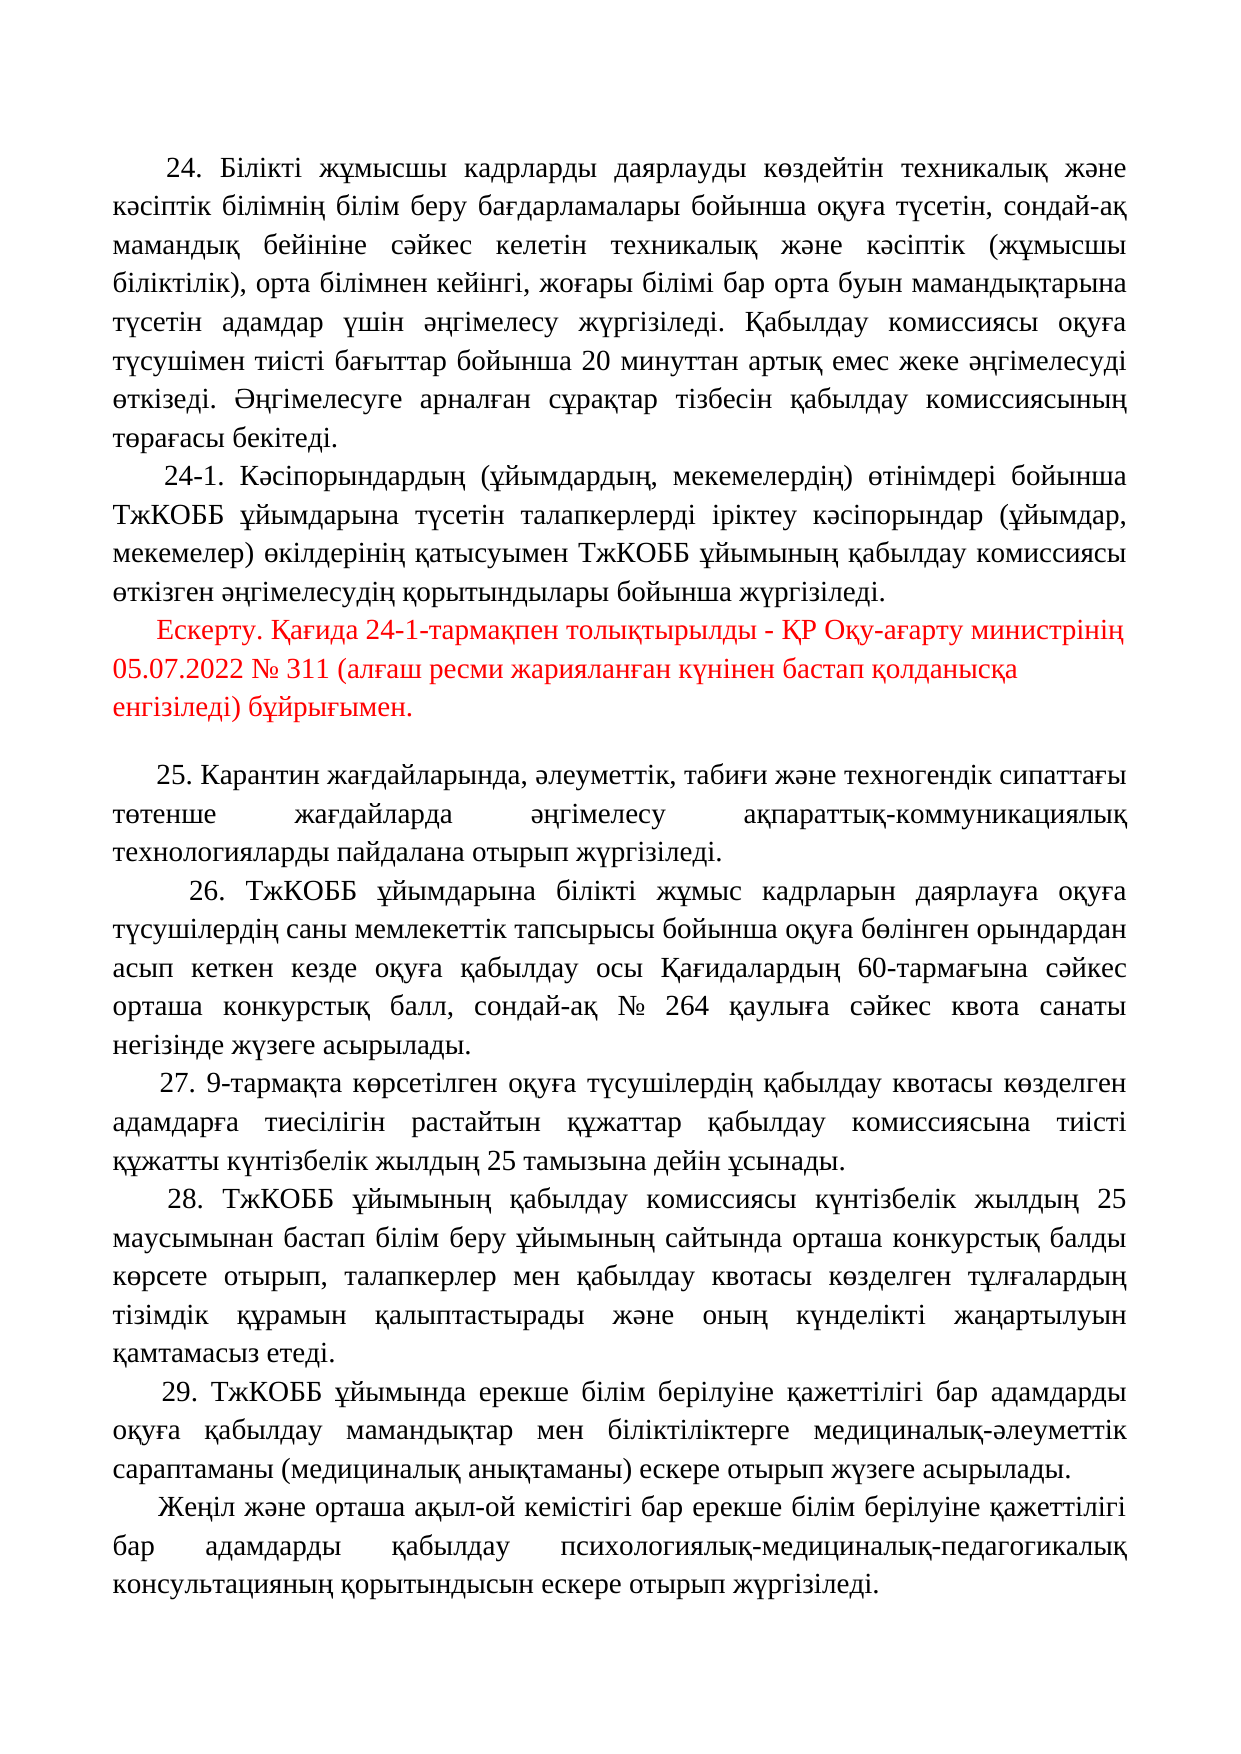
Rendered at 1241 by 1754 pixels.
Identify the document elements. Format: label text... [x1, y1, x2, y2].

text 25. Карантин жағдайларында, әлеуметтік, табиғи және техногендік сипаттағы төтенше жағдайларда әңгімелесу ақпараттық-коммуникациялық технологияларды пайдалана отырып жүргізіледі. [112, 757, 1128, 868]
text Ескерту. Қағида 24-1-тармақпен толықтырылды - ҚР Оқу-ағарту министрінің 05.07.2022 № 311 (алғаш ресми жарияланған күнінен бастап қолданысқа енгізіледі) бұйрығымен. [112, 612, 1128, 753]
text Жеңіл және орташа ақыл-ой кемістігі бар ерекше білім берілуіне қажеттілігі бар адамдарды қабылдау психологиялық-медициналық-педагогикалық консультацияның қорытындысын ескере отырып жүргізіледі. [112, 1489, 1128, 1600]
text 28. ТжКОББ ұйымының қабылдау комиссиясы күнтізбелік жылдың 25 маусымынан бастап білім беру ұйымының сайтында орташа конкурстық балды көрсете отырып, талапкерлер мен қабылдау квотасы көзделген тұлғалардың тізімдік құрамын қалыптастырады және оның күнделікті жаңартылуын қамтамасыз етеді. [112, 1181, 1128, 1369]
text 27. 9-тармақта көрсетілген оқуға түсушілердің қабылдау квотасы көзделген адамдарға тиесілігін растайтын құжаттар қабылдау комиссиясына тиісті құжатты күнтізбелік жылдың 25 тамызына дейін ұсынады. [112, 1066, 1128, 1176]
text 26. ТжКОББ ұйымдарына білікті жұмыс кадрларын даярлауға оқуға түсушілердің саны мемлекеттік тапсырысы бойынша оқуға бөлінген орындардан асып кеткен кезде оқуға қабылдау осы Қағидалардың 60-тармағына сәйкес орташа конкурстық балл, сондай-ақ № 264 қаулыға сәйкес квота санаты негізінде жүзеге асырылады. [112, 873, 1128, 1061]
text 29. ТжКОББ ұйымында ерекше білім берілуіне қажеттілігі бар адамдарды оқуға қабылдау мамандықтар мен біліктіліктерге медициналық-әлеуметтік сараптаманы (медициналық анықтаманы) ескере отырып жүзеге асырылады. [112, 1374, 1128, 1484]
text 24. Білікті жұмысшы кадрларды даярлауды көздейтін техникалық және кәсіптік білімнің білім беру бағдарламалары бойынша оқуға түсетін, сондай-ақ мамандық бейініне сәйкес келетін техникалық және кәсіптік (жұмысшы біліктілік), орта білімнен кейінгі, жоғары білімі бар орта буын мамандықтарына түсетін адамдар үшін әңгімелесу жүргізіледі. Қабылдау комиссиясы оқуға түсушімен тиісті бағыттар бойынша 20 минуттан артық емес жеке әңгімелесуді өткізеді. Әңгімелесуге арналған сұрақтар тізбесін қабылдау комиссиясының төрағасы бекітеді. [112, 150, 1128, 453]
text 24-1. Кәсіпорындардың (ұйымдардың, мекемелердің) өтінімдері бойынша ТжКОББ ұйымдарына түсетін талапкерлерді іріктеу кәсіпорындар (ұйымдар, мекемелер) өкілдерінің қатысуымен ТжКОББ ұйымының қабылдау комиссиясы өткізген әңгімелесудің қорытындылары бойынша жүргізіледі. [112, 458, 1128, 607]
